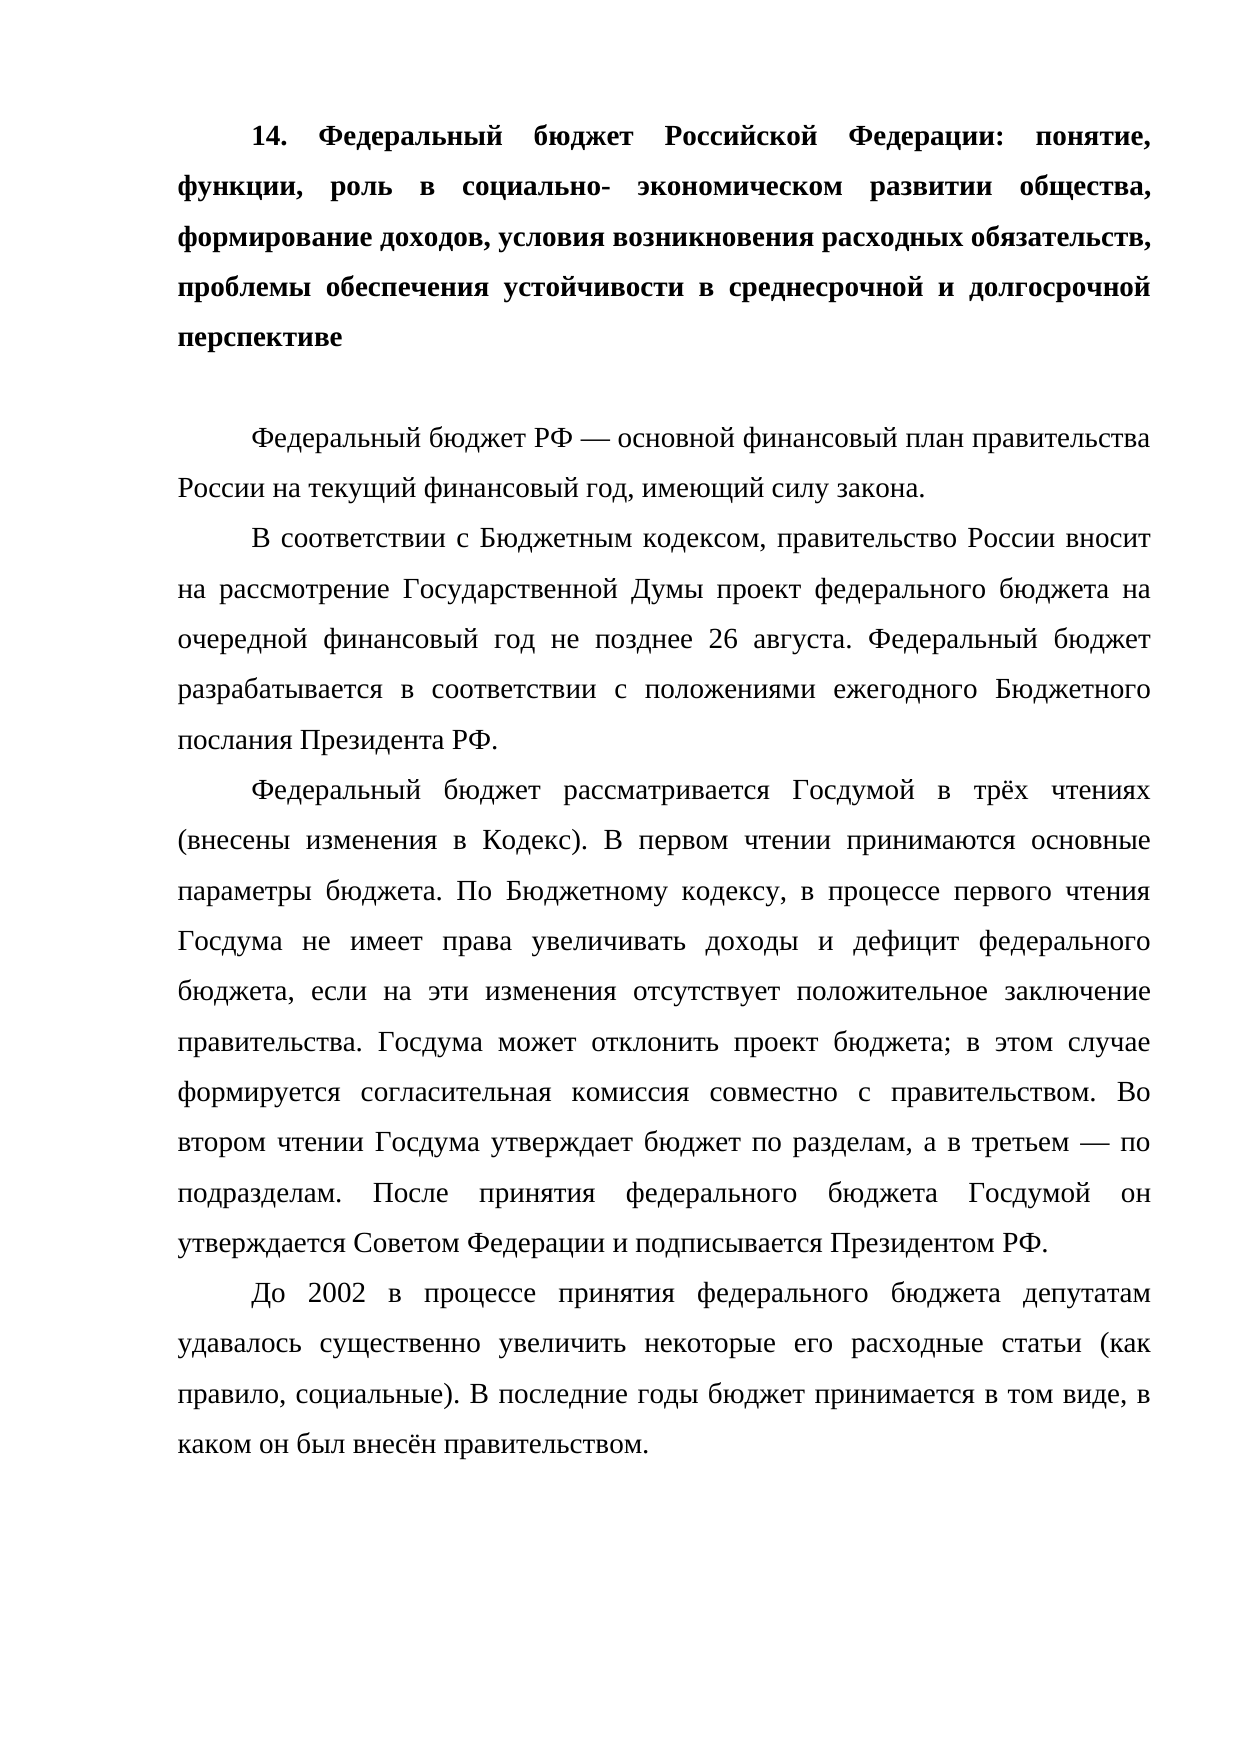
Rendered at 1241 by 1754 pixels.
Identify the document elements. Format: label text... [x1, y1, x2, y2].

text В соответствии с Бюджетным кодексом, правительство России вносит на рассмотрение Государственной Думы проект федерального бюджета на очередной финансовый год не позднее 26 августа. Федеральный бюджет разрабатывается в соответствии с положениями ежегодного Бюджетного послания Президента РФ. [177, 521, 1152, 755]
text До 2002 в процессе принятия федерального бюджета депутатам удавалось существенно увеличить некоторые его расходные статьи (как правило, социальные). В последние годы бюджет принимается в том виде, в каком он был внесён правительством. [177, 1275, 1152, 1460]
text Федеральный бюджет РФ — основной финансовый план правительства России на текущий финансовый год, имеющий силу закона. [177, 420, 1152, 504]
text Федеральный бюджет рассматривается Госдумой в трёх чтениях (внесены изменения в Кодекс). В первом чтении принимаются основные параметры бюджета. По Бюджетному кодексу, в процессе первого чтения Госдума не имеет права увеличивать доходы и дефицит федерального бюджета, если на эти изменения отсутствует положительное заключение правительства. Госдума может отклонить проект бюджета; в этом случае формируется согласительная комиссия совместно с правительством. Во втором чтении Госдума утверждает бюджет по разделам, а в третьем — по подразделам. После принятия федерального бюджета Госдумой он утверждается Советом Федерации и подписывается Президентом РФ. [177, 772, 1152, 1258]
text 14. Федеральный бюджет Российской Федерации: понятие, функции, роль в социально- экономическом развитии общества, формирование доходов, условия возникновения расходных обязательств, проблемы обеспечения устойчивости в среднесрочной и долгосрочной перспективе [177, 118, 1152, 353]
